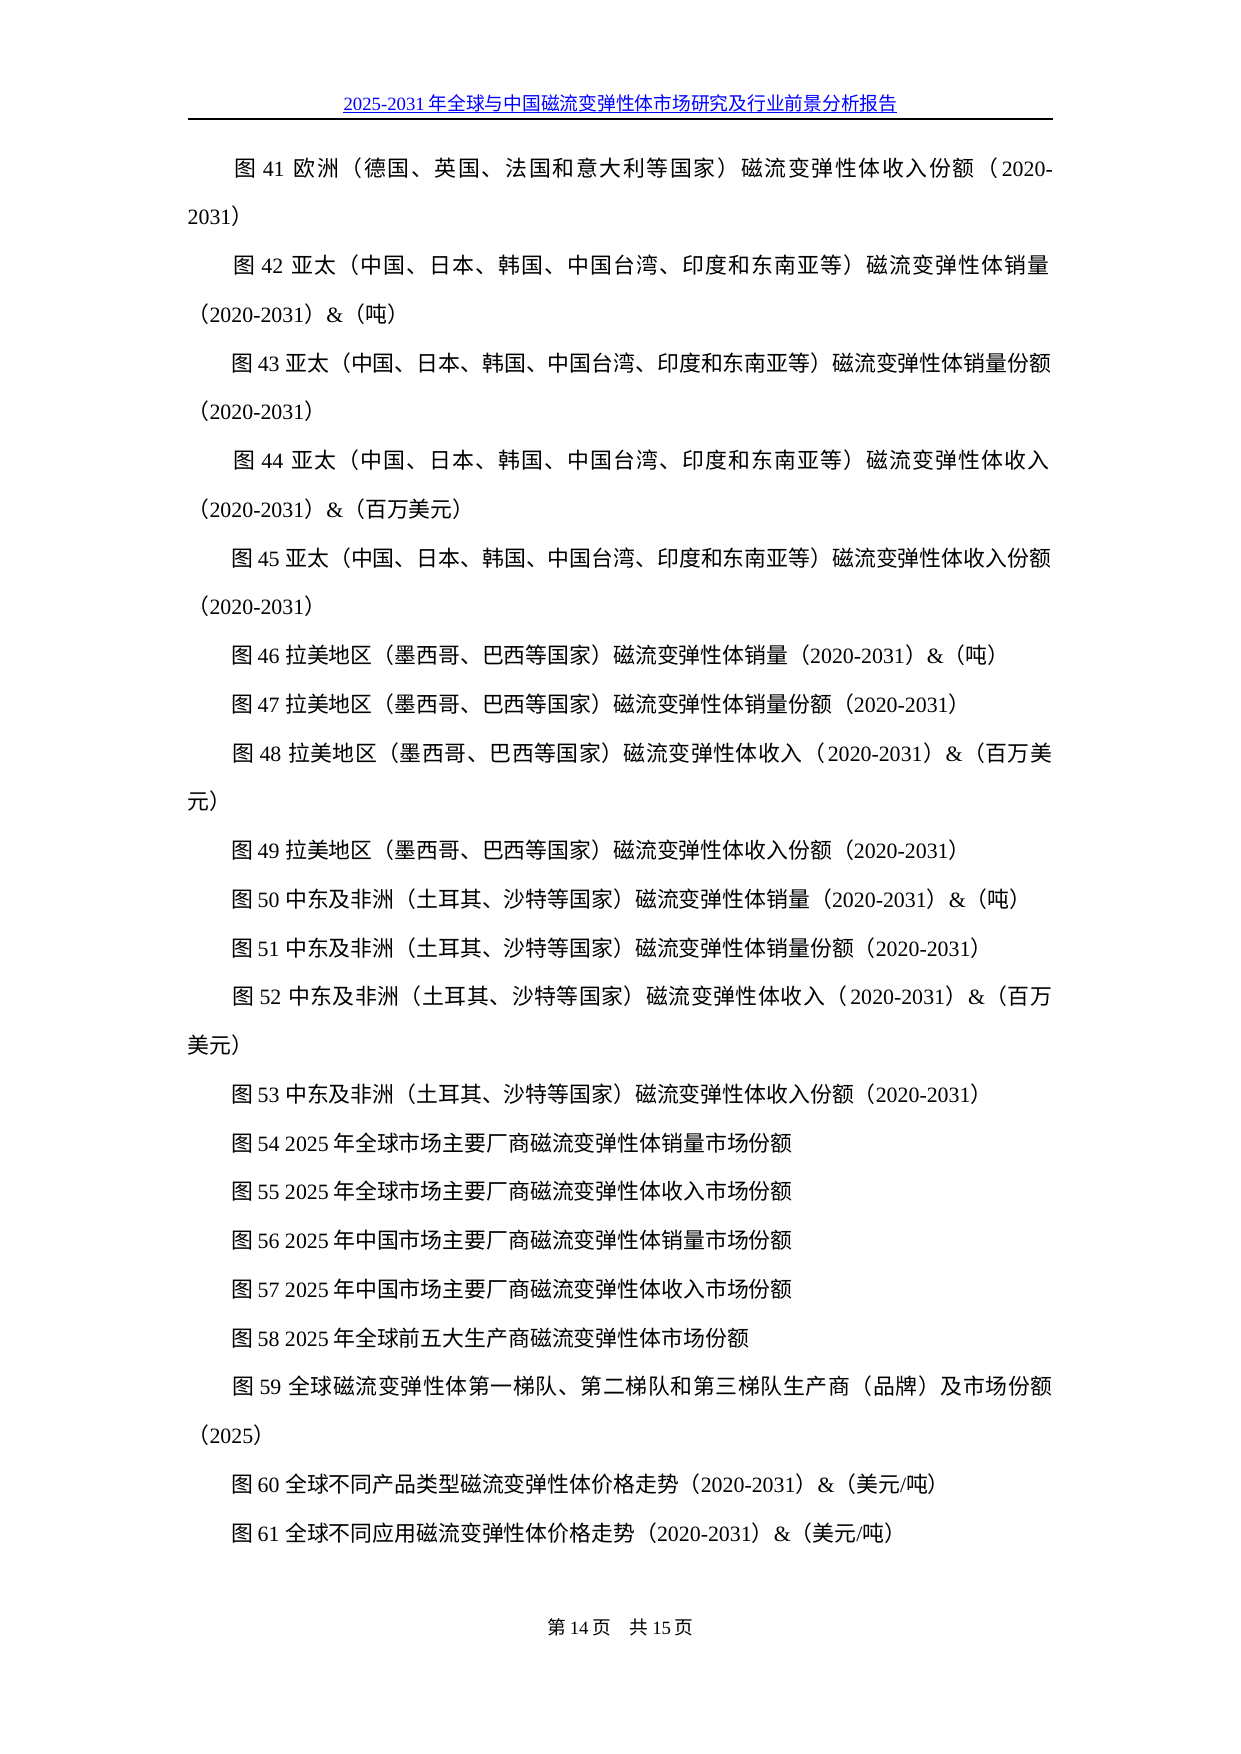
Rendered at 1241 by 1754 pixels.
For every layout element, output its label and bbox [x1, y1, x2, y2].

text [187, 150, 1053, 1548]
